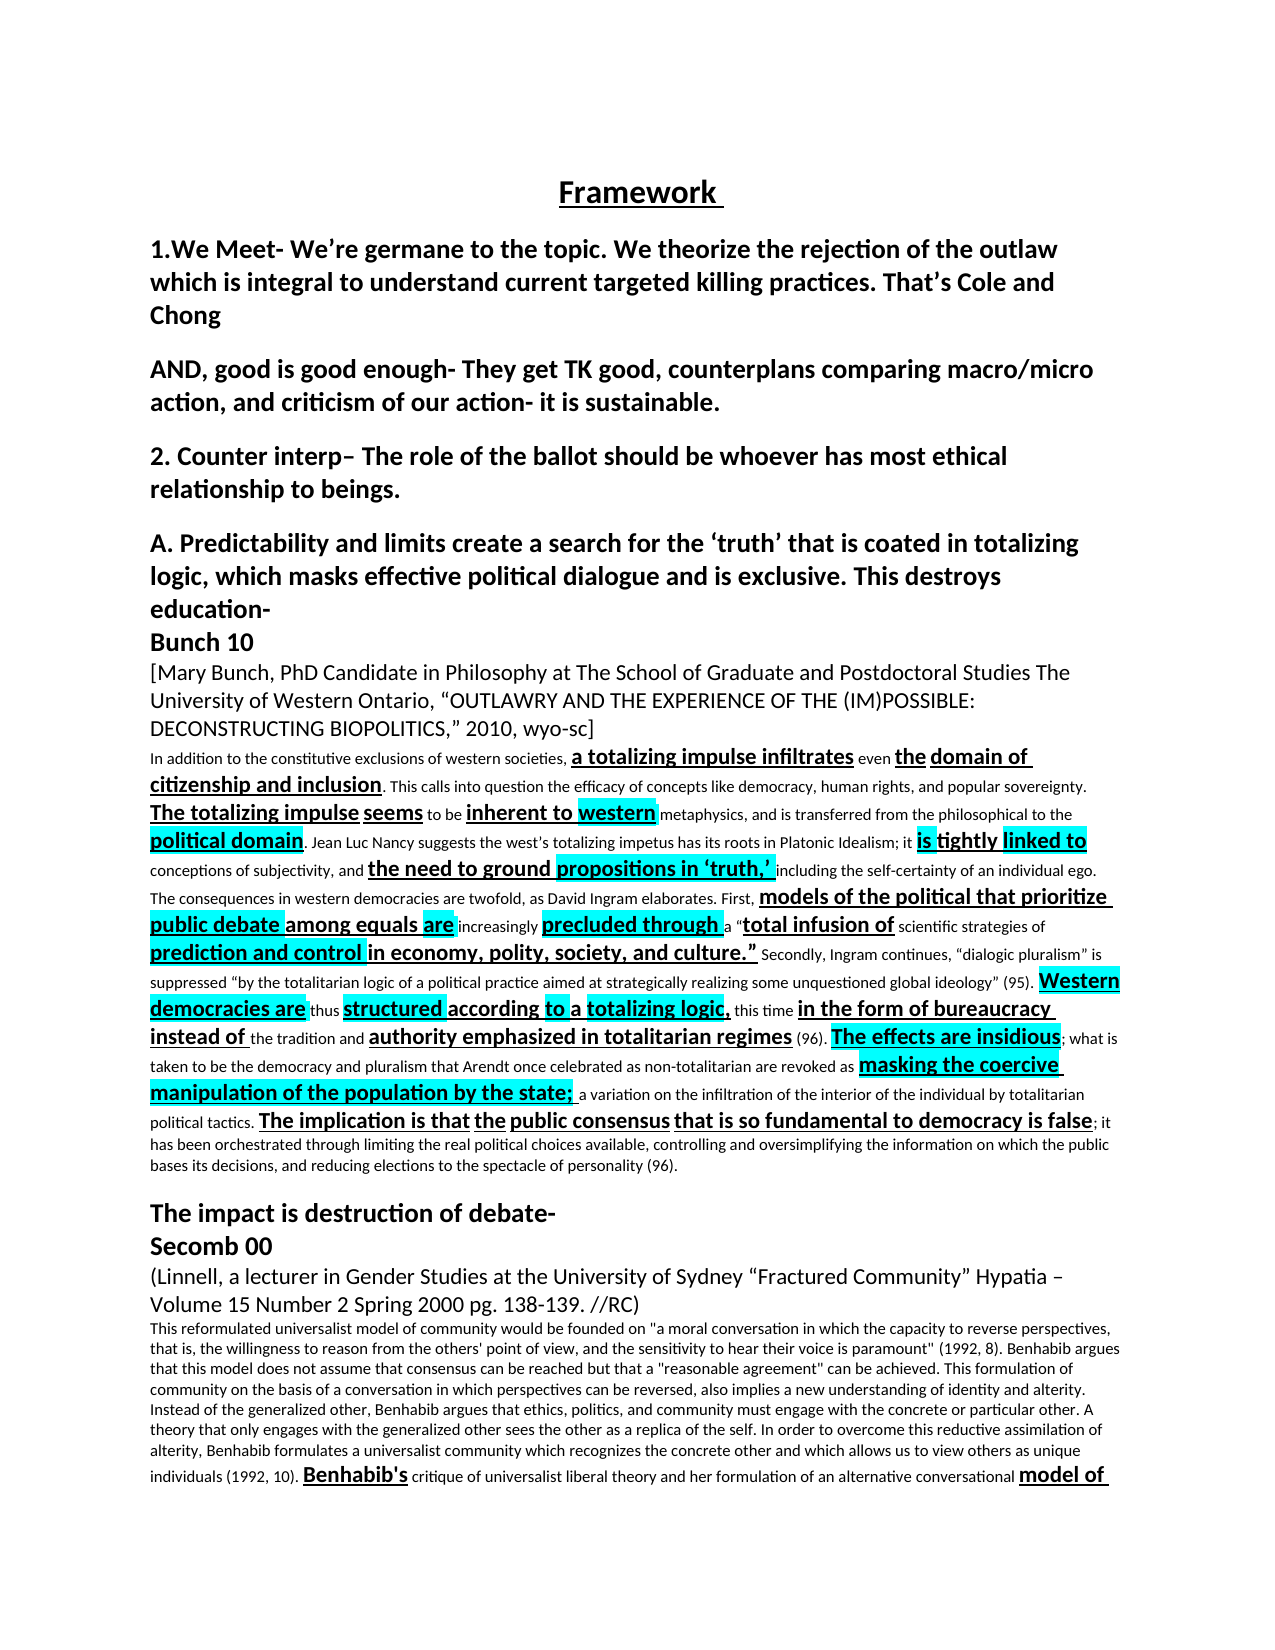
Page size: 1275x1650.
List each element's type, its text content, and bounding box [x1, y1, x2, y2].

text Secomb 00 [150, 1229, 1125, 1262]
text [150, 1318, 1125, 1488]
text Bunch 10 [150, 625, 1125, 658]
text In addition to the constitutive exclusions of western societies, a totalizing impulse infiltrates even the domain of citizenship and inclusion. This calls into question the efficacy of concepts like democracy, human rights, and popular sovereignty. The totalizing impulse seems to be inherent to western metaphysics, and is transferred from the philosophical to the political domain. Jean Luc Nancy suggests the west’s totalizing impetus has its roots in Platonic Idealism; it is tightly linked to conceptions of subjectivity, and the need to ground propositions in ‘truth,’ including the self-certainty of an individual ego. The consequences in western democracies are twofold, as David Ingram elaborates. First, models of the political that prioritize public debate among equals are increasingly precluded through a “total infusion of scientific strategies of prediction and control in economy, polity, society, and culture.” Secondly, Ingram continues, “dialogic pluralism” is suppressed “by the totalitarian logic of a political practice aimed at strategically realizing some unquestioned global ideology” (95). Western democracies are thus structured according to a totalizing logic, this time in the form of bureaucracy instead of the tradition and authority emphasized in totalitarian regimes (96). The effects are insidious; what is taken to be the democracy and pluralism that Arendt once celebrated as non-totalitarian are revoked as masking the coercive manipulation of the population by the state; a variation on the infiltration of the interior of the individual by totalitarian political tactics. The implication is that the public consensus that is so fundamental to democracy is false; it has been orchestrated through limiting the real political choices available, controlling and oversimplifying the information on which the public bases its decisions, and reducing elections to the spectacle of personality (96). [150, 742, 1125, 1175]
subtitle Framework [150, 171, 1125, 212]
text (Linnell, a lecturer in Gender Studies at the University of Sydney “Fractured Community” Hypatia – Volume 15 Number 2 Spring 2000 pg. 138-139. //RC) [150, 1262, 1125, 1318]
subtitle A. Predictability and limits create a search for the ‘truth’ that is coated in totalizing logic, which masks effective political dialogue and is exclusive. This destroys education- [150, 526, 1125, 625]
text [Mary Bunch, PhD Candidate in Philosophy at The School of Graduate and Postdoctoral Studies The University of Western Ontario, “OUTLAWRY AND THE EXPERIENCE OF THE (IM)POSSIBLE: DECONSTRUCTING BIOPOLITICS,” 2010, wyo-sc] [150, 658, 1125, 742]
subtitle 1.We Meet- We’re germane to the topic. We theorize the rejection of the outlaw which is integral to understand current targeted killing practices. That’s Cole and Chong [150, 232, 1125, 331]
subtitle AND, good is good enough- They get TK good, counterplans comparing macro/micro action, and criticism of our action- it is sustainable. [150, 352, 1125, 418]
subtitle The impact is destruction of debate- [150, 1196, 1125, 1229]
subtitle 2. Counter interp– The role of the ballot should be whoever has most ethical relationship to beings. [150, 439, 1125, 505]
